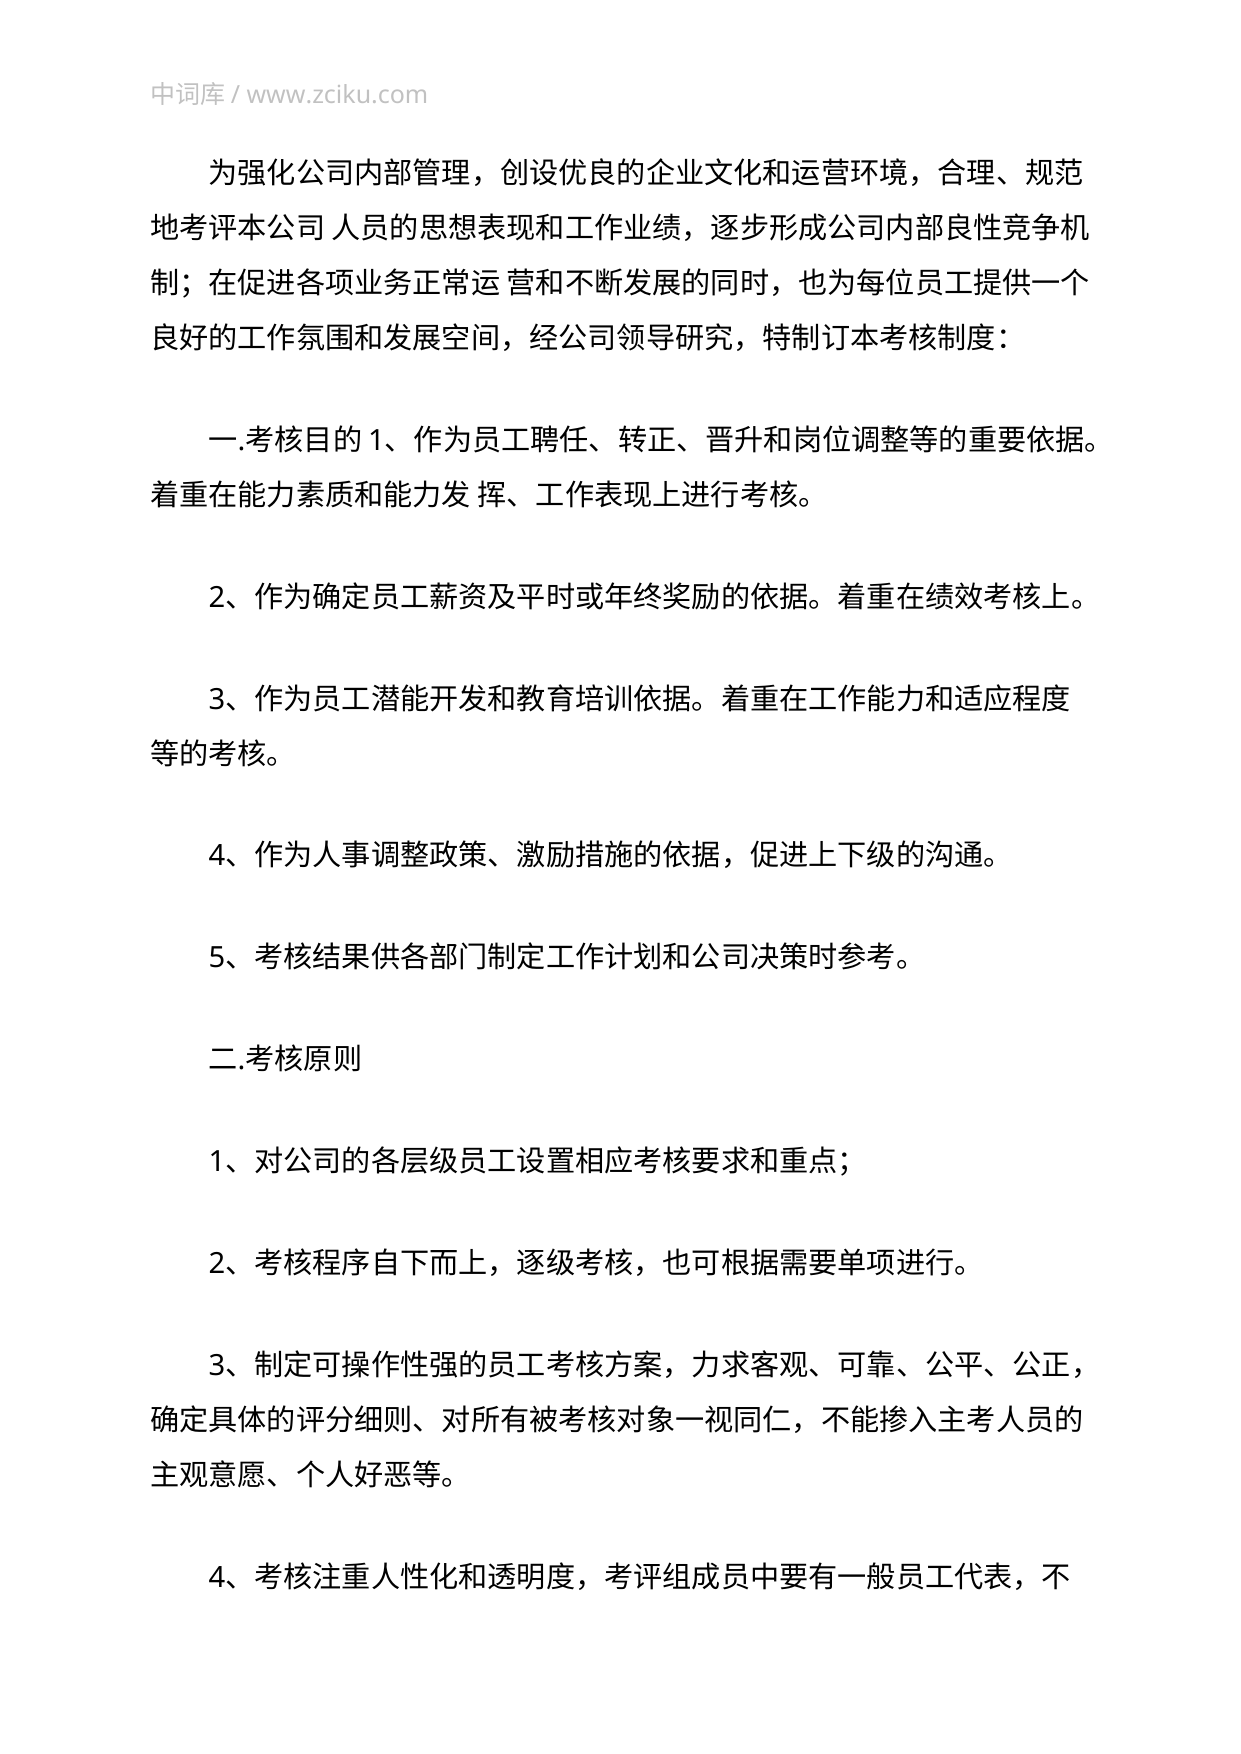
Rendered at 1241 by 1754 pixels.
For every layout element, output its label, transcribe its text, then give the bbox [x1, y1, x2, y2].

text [150, 1553, 1090, 1596]
text 2、作为确定员工薪资及平时或年终奖励的依据。着重在绩效考核上。 [150, 573, 1090, 616]
text 1、对公司的各层级员工设置相应考核要求和重点； [150, 1138, 1090, 1180]
text 3、制定可操作性强的员工考核方案，力求客观、可靠、公平、公正，确定具体的评分细则、对所有被考核对象一视同仁，不能掺入主考人员的主观意愿、个人好恶等。 [150, 1342, 1090, 1494]
text 4、作为人事调整政策、激励措施的依据，促进上下级的沟通。 [150, 832, 1090, 874]
text 5、考核结果供各部门制定工作计划和公司决策时参考。 [150, 934, 1090, 976]
text 2、考核程序自下而上，逐级考核，也可根据需要单项进行。 [150, 1240, 1090, 1282]
text 3、作为员工潜能开发和教育培训依据。着重在工作能力和适应程度等的考核。 [150, 675, 1090, 772]
text 二.考核原则 [150, 1036, 1090, 1078]
text 一.考核目的1、作为员工聘任、转正、晋升和岗位调整等的重要依据。着重在能力素质和能力发 挥、工作表现上进行考核。 [150, 416, 1090, 514]
text 为强化公司内部管理，创设优良的企业文化和运营环境，合理、规范地考评本公司 人员的思想表现和工作业绩，逐步形成公司内部良性竞争机制；在促进各项业务正常运 营和不断发展的同时，也为每位员工提供一个良好的工作氛围和发展空间，经公司领导研究，特制订本考核制度： [150, 150, 1090, 357]
